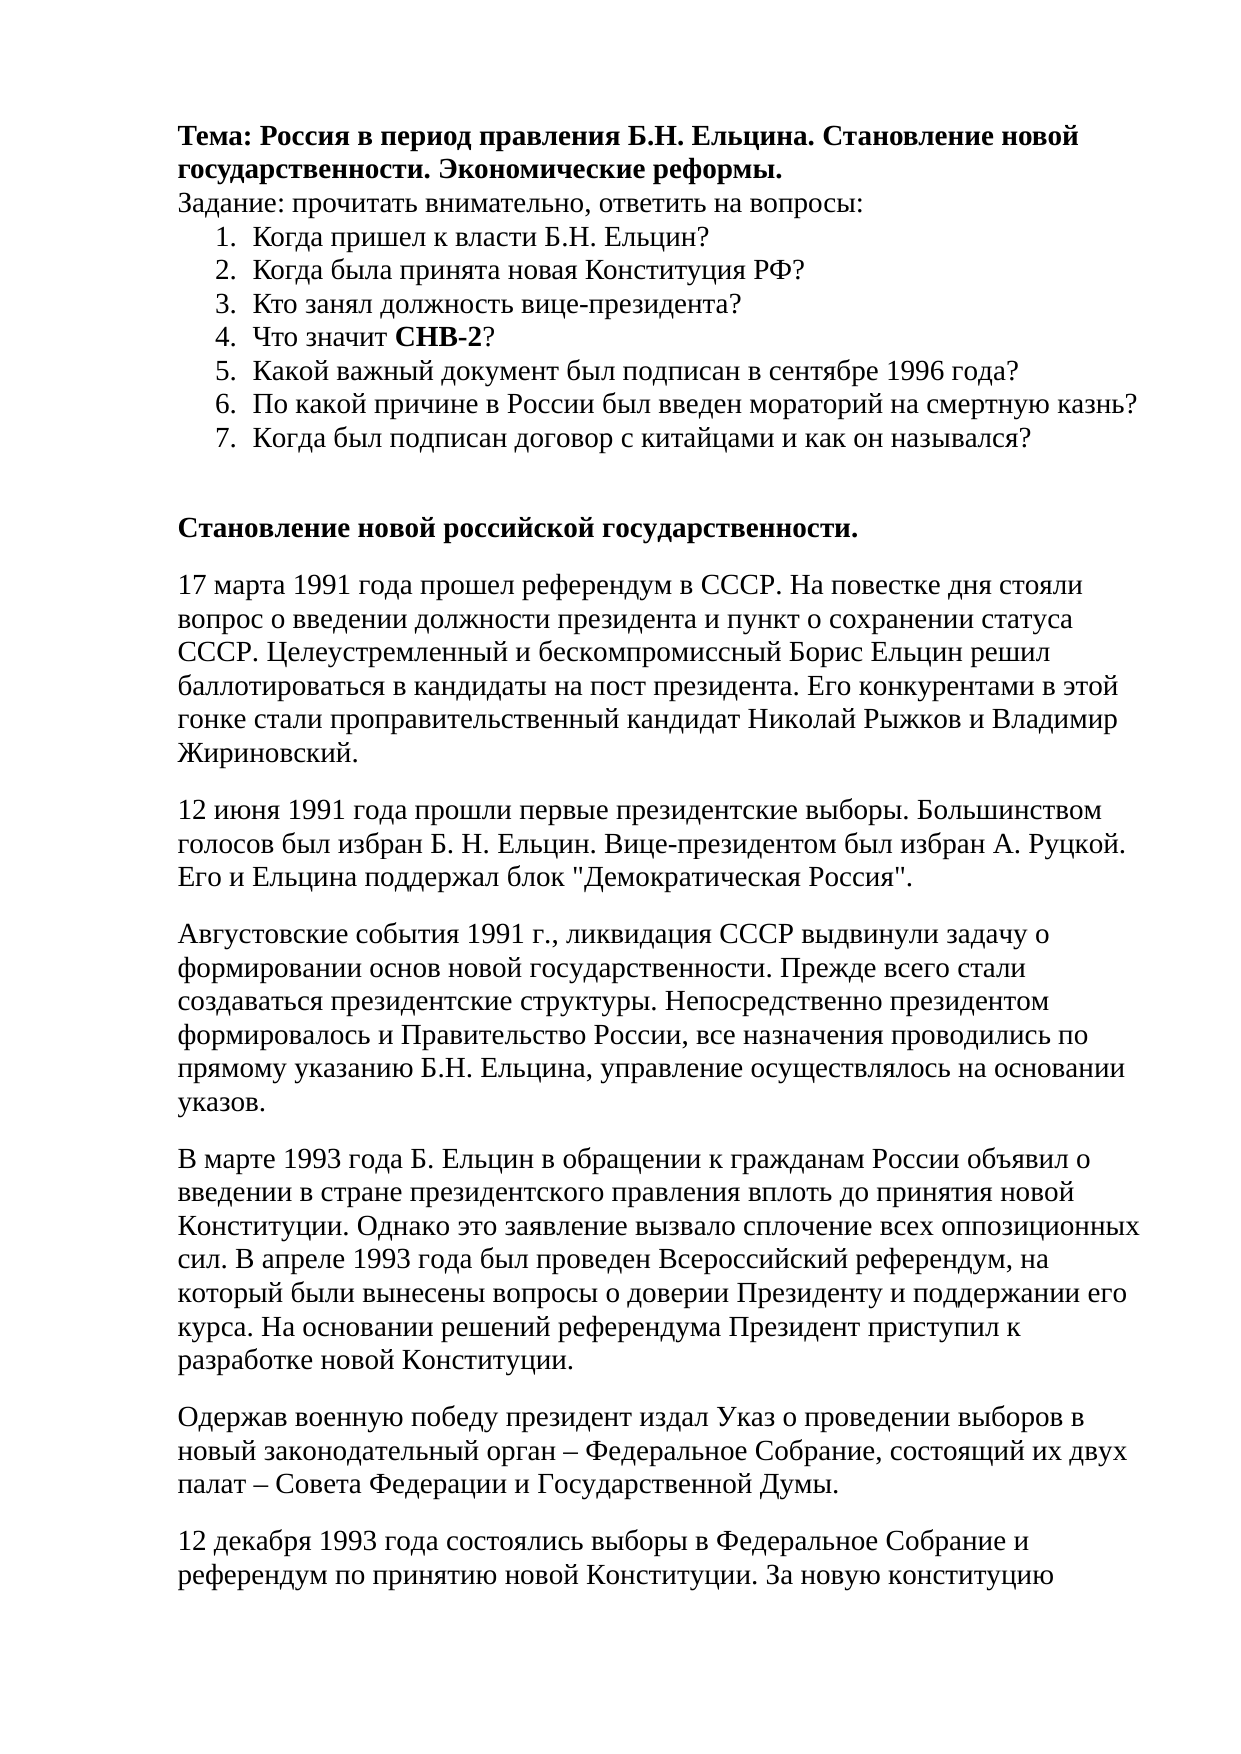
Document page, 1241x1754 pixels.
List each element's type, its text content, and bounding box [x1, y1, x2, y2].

list По какой причине в России был введен мораторий на смертную казнь? [215, 386, 1152, 420]
text Становление новой российской государственности. [177, 511, 1152, 544]
list Когда была принята новая Конституция РФ? [215, 252, 1152, 286]
text 12 июня 1991 года прошли первые президентские выборы. Большинством голосов был избран Б. Н. Ельцин. Вице-президентом был избран А. Руцкой. Его и Ельцина поддержал блок "Демократическая Россия". [913, 792, 1152, 893]
text Августовские события 1991 г., ликвидация СССР выдвинули задачу о формировании основ новой государственности. Прежде всего стали создаваться президентские структуры. Непосредственно президентом формировалось и Правительство России, все назначения проводились по прямому указанию Б.Н. Ельцина, управление осуществлялось на основании указов. [177, 916, 1152, 1117]
text Тема: Россия в период правления Б.Н. Ельцина. Становление новой государственности. Экономические реформы. [177, 118, 1152, 185]
list Какой важный документ был подписан в сентябре 1996 года? [215, 353, 1152, 386]
text Одержав военную победу президент издал Указ о проведении выборов в новый законодательный орган – Федеральное Собрание, состоящий их двух палат – Совета Федерации и Государственной Думы. [177, 1399, 1152, 1500]
list Что значит СНВ-2? [215, 319, 1152, 353]
list Когда был подписан договор с китайцами и как он назывался? [215, 420, 1152, 453]
list Кто занял должность вице-президента? [215, 286, 1152, 319]
text Задание: прочитать внимательно, ответить на вопросы: [177, 185, 1152, 219]
text В марте 1993 года Б. Ельцин в обращении к гражданам России объявил о введении в стране президентского правления вплоть до принятия новой Конституции. Однако это заявление вызвало сплочение всех оппозиционных сил. В апреле 1993 года был проведен Всероссийский референдум, на который были вынесены вопросы о доверии Президенту и поддержании его курса. На основании решений референдума Президент приступил к разработке новой Конституции. [177, 1141, 1152, 1376]
text 17 марта 1991 года прошел референдум в СССР. На повестке дня стояли вопрос о введении должности президента и пункт о сохранении статуса СССР. Целеустремленный и бескомпромиссный Борис Ельцин решил баллотироваться в кандидаты на пост президента. Его конкурентами в этой гонке стали проправительственный кандидат Николай Рыжков и Владимир Жириновский. [177, 567, 1152, 769]
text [177, 1523, 1152, 1590]
list Когда пришел к власти Б.Н. Ельцин? [215, 219, 1152, 252]
